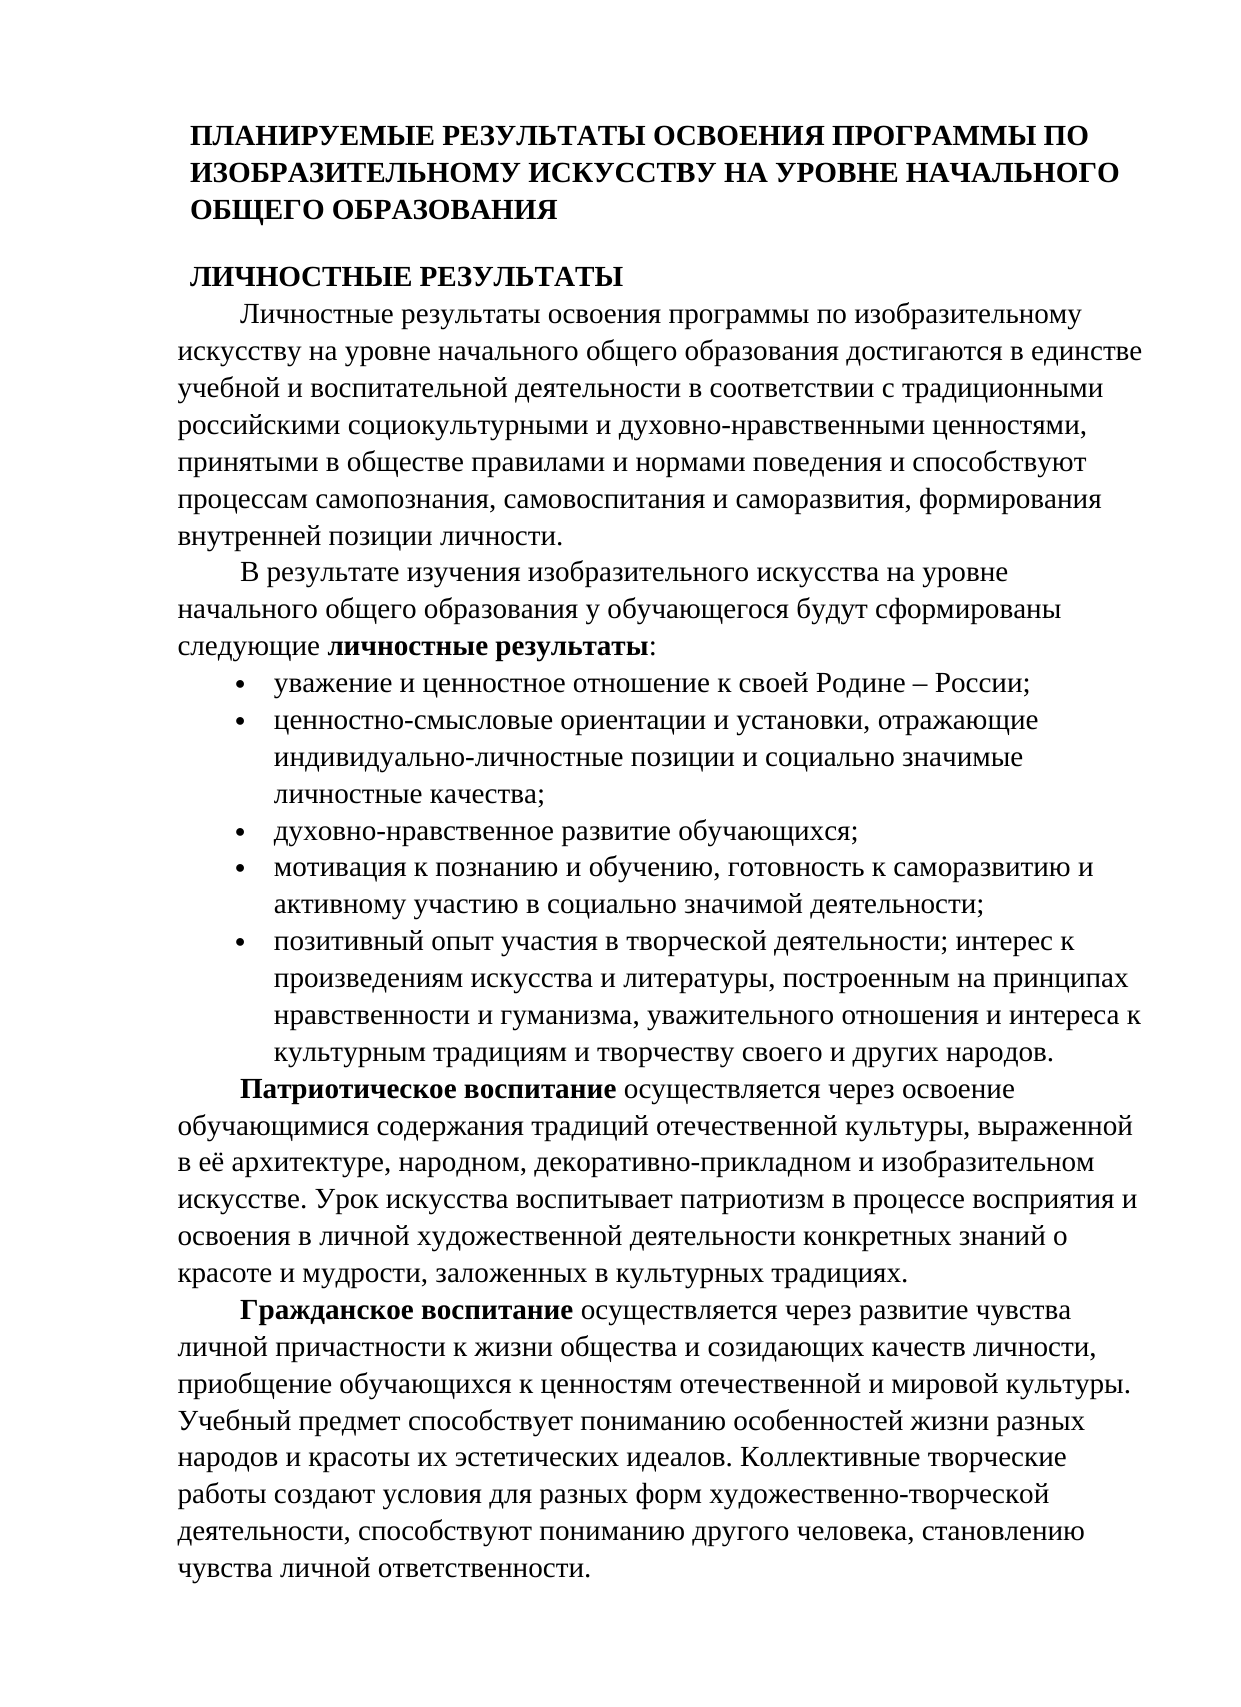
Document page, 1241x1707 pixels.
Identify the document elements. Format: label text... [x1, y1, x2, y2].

list мотивация к познанию и обучению, готовность к саморазвитию и активному участию в социально значимой деятельности; [236, 849, 1152, 920]
text ЛИЧНОСТНЫЕ РЕЗУЛЬТАТЫ [190, 259, 1152, 293]
list позитивный опыт участия в творческой деятельности; интерес к произведениям искусства и литературы, построенным на принципах нравственности и гуманизма, уважительного отношения и интереса к культурным традициям и творчеству своего и других народов. [236, 923, 1152, 1067]
list ценностно-смысловые ориентации и установки, отражающие индивидуально-личностные позиции и социально значимые личностные качества; [236, 702, 1152, 809]
list уважение и ценностное отношение к своей Родине – России; [236, 665, 1152, 699]
list духовно-нравственное развитие обучающихся; [236, 813, 1152, 846]
text ПЛАНИРУЕМЫЕ РЕЗУЛЬТАТЫ ОСВОЕНИЯ ПРОГРАММЫ ПО ИЗОБРАЗИТЕЛЬНОМУ ИСКУССТВУ НА УРОВНЕ НАЧАЛЬНОГО ОБЩЕГО ОБРАЗОВАНИЯ [190, 118, 1152, 225]
text В результате изучения изобразительного искусства на уровне начального общего образования у обучающегося будут сформированы следующие личностные результаты: [177, 554, 1152, 662]
text Патриотическое воспитание осуществляется через освоение обучающимися содержания традиций отечественной культуры, выраженной в её архитектуре, народном, декоративно-прикладном и изобразительном искусстве. Урок искусства воспитывает патриотизм в процессе восприятия и освоения в личной художественной деятельности конкретных знаний о красоте и мудрости, заложенных в культурных традициях. [177, 1071, 1152, 1289]
text Гражданское воспитание осуществляется через развитие чувства личной причастности к жизни общества и созидающих качеств личности, приобщение обучающихся к ценностям отечественной и мировой культуры. Учебный предмет способствует пониманию особенностей жизни разных народов и красоты их эстетических идеалов. Коллективные творческие работы создают условия для разных форм художественно-творческой деятельности, способствуют пониманию другого человека, становлению чувства личной ответственности. [177, 1292, 1152, 1584]
text Личностные результаты освоения программы по изобразительному искусству на уровне начального общего образования достигаются в единстве учебной и воспитательной деятельности в соответствии с традиционными российскими социокультурными и духовно-нравственными ценностями, принятыми в обществе правилами и нормами поведения и способствуют процессам самопознания, самовоспитания и саморазвития, формирования внутренней позиции личности. [177, 296, 1152, 551]
